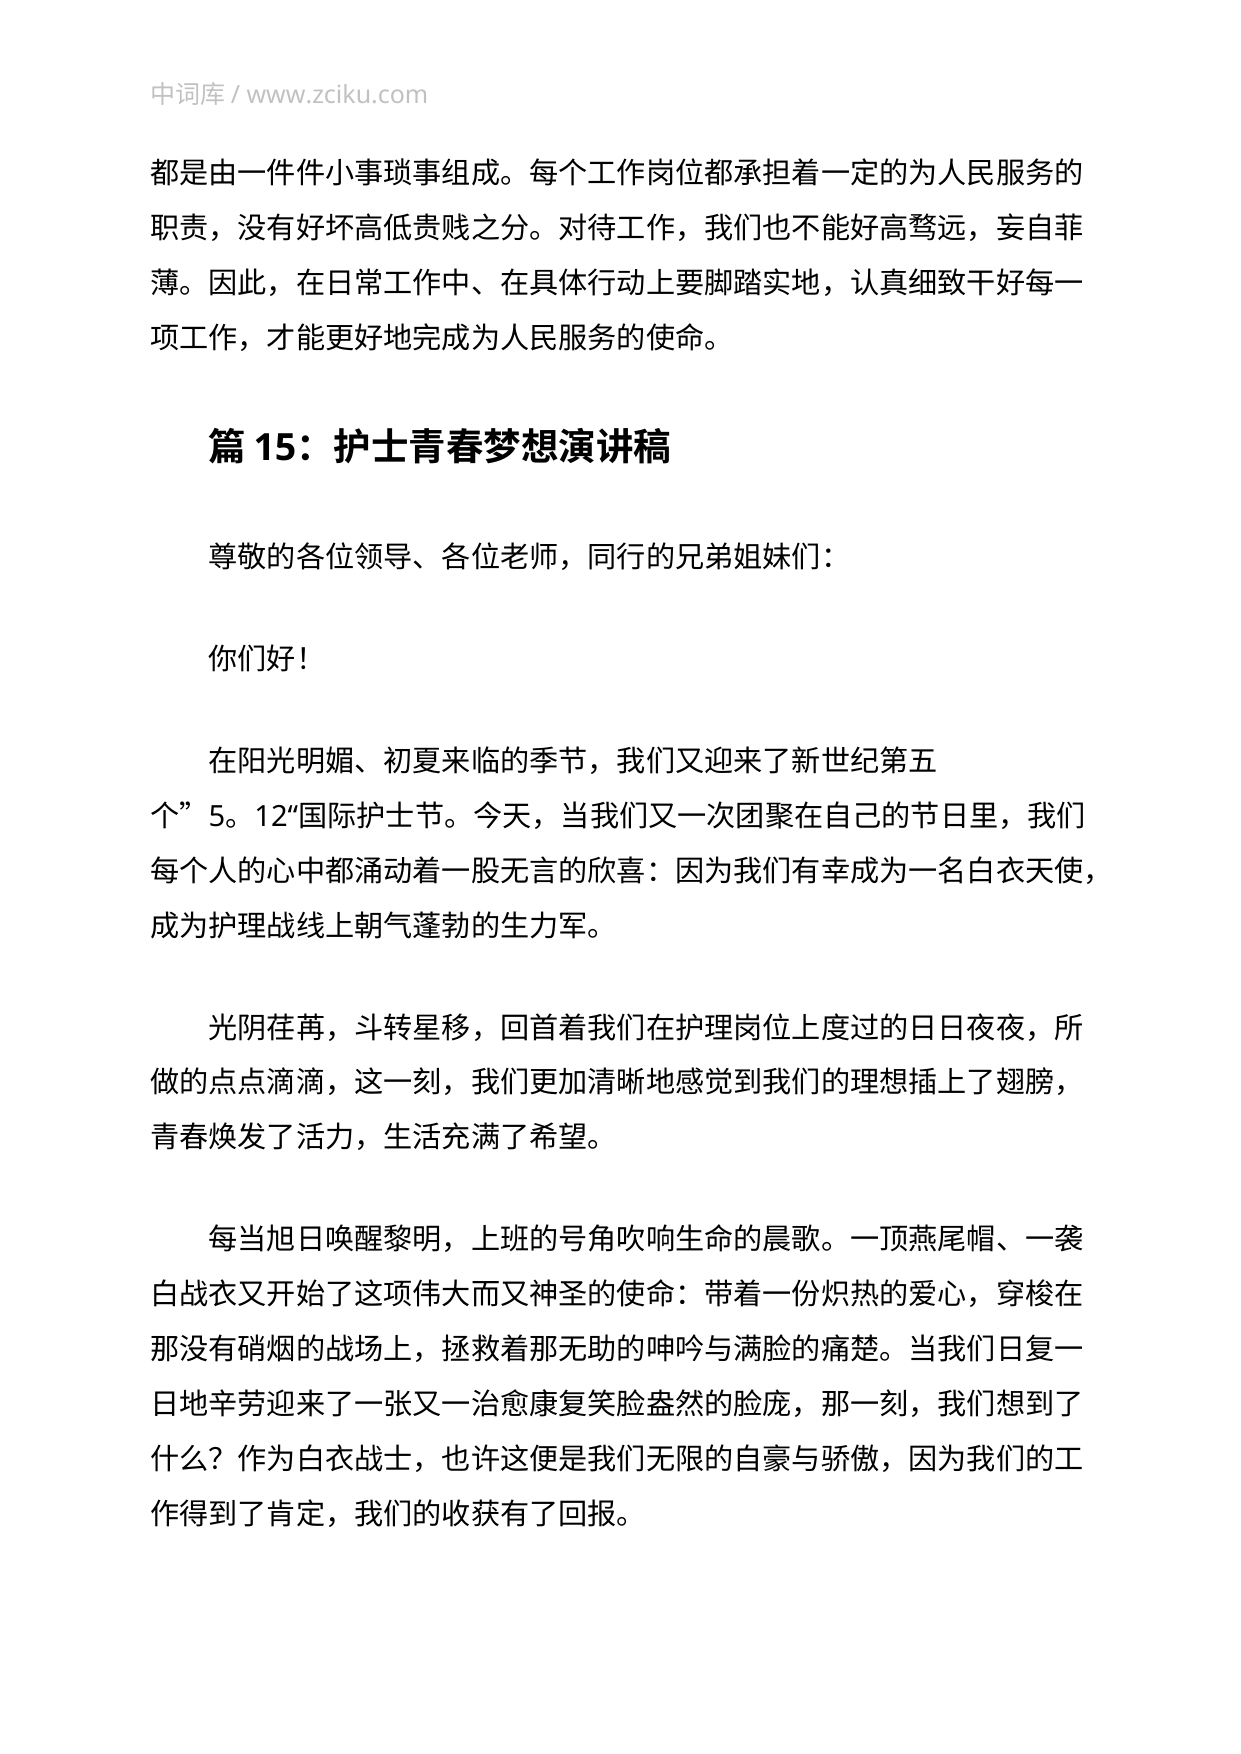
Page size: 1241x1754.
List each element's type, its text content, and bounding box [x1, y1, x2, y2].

text 你们好！ [150, 636, 1090, 678]
text 在阳光明媚、初夏来临的季节，我们又迎来了新世纪第五个”5。12“国际护士节。今天，当我们又一次团聚在自己的节日里，我们每个人的心中都涌动着一股无言的欣喜：因为我们有幸成为一名白衣天使，成为护理战线上朝气蓬勃的生力军。 [150, 738, 1090, 945]
text 光阴荏苒，斗转星移，回首着我们在护理岗位上度过的日日夜夜，所做的点点滴滴，这一刻，我们更加清晰地感觉到我们的理想插上了翅膀，青春焕发了活力，生活充满了希望。 [150, 1004, 1090, 1156]
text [150, 150, 1090, 357]
text 每当旭日唤醒黎明，上班的号角吹响生命的晨歌。一顶燕尾帽、一袭白战衣又开始了这项伟大而又神圣的使命：带着一份炽热的爱心，穿梭在那没有硝烟的战场上，拯救着那无助的呻吟与满脸的痛楚。当我们日复一日地辛劳迎来了一张又一治愈康复笑脸盎然的脸庞，那一刻，我们想到了什么？作为白衣战士，也许这便是我们无限的自豪与骄傲，因为我们的工作得到了肯定，我们的收获有了回报。 [150, 1216, 1090, 1532]
text 篇15：护士青春梦想演讲稿 [150, 416, 1090, 471]
text 尊敬的各位领导、各位老师，同行的兄弟姐妹们： [150, 534, 1090, 576]
